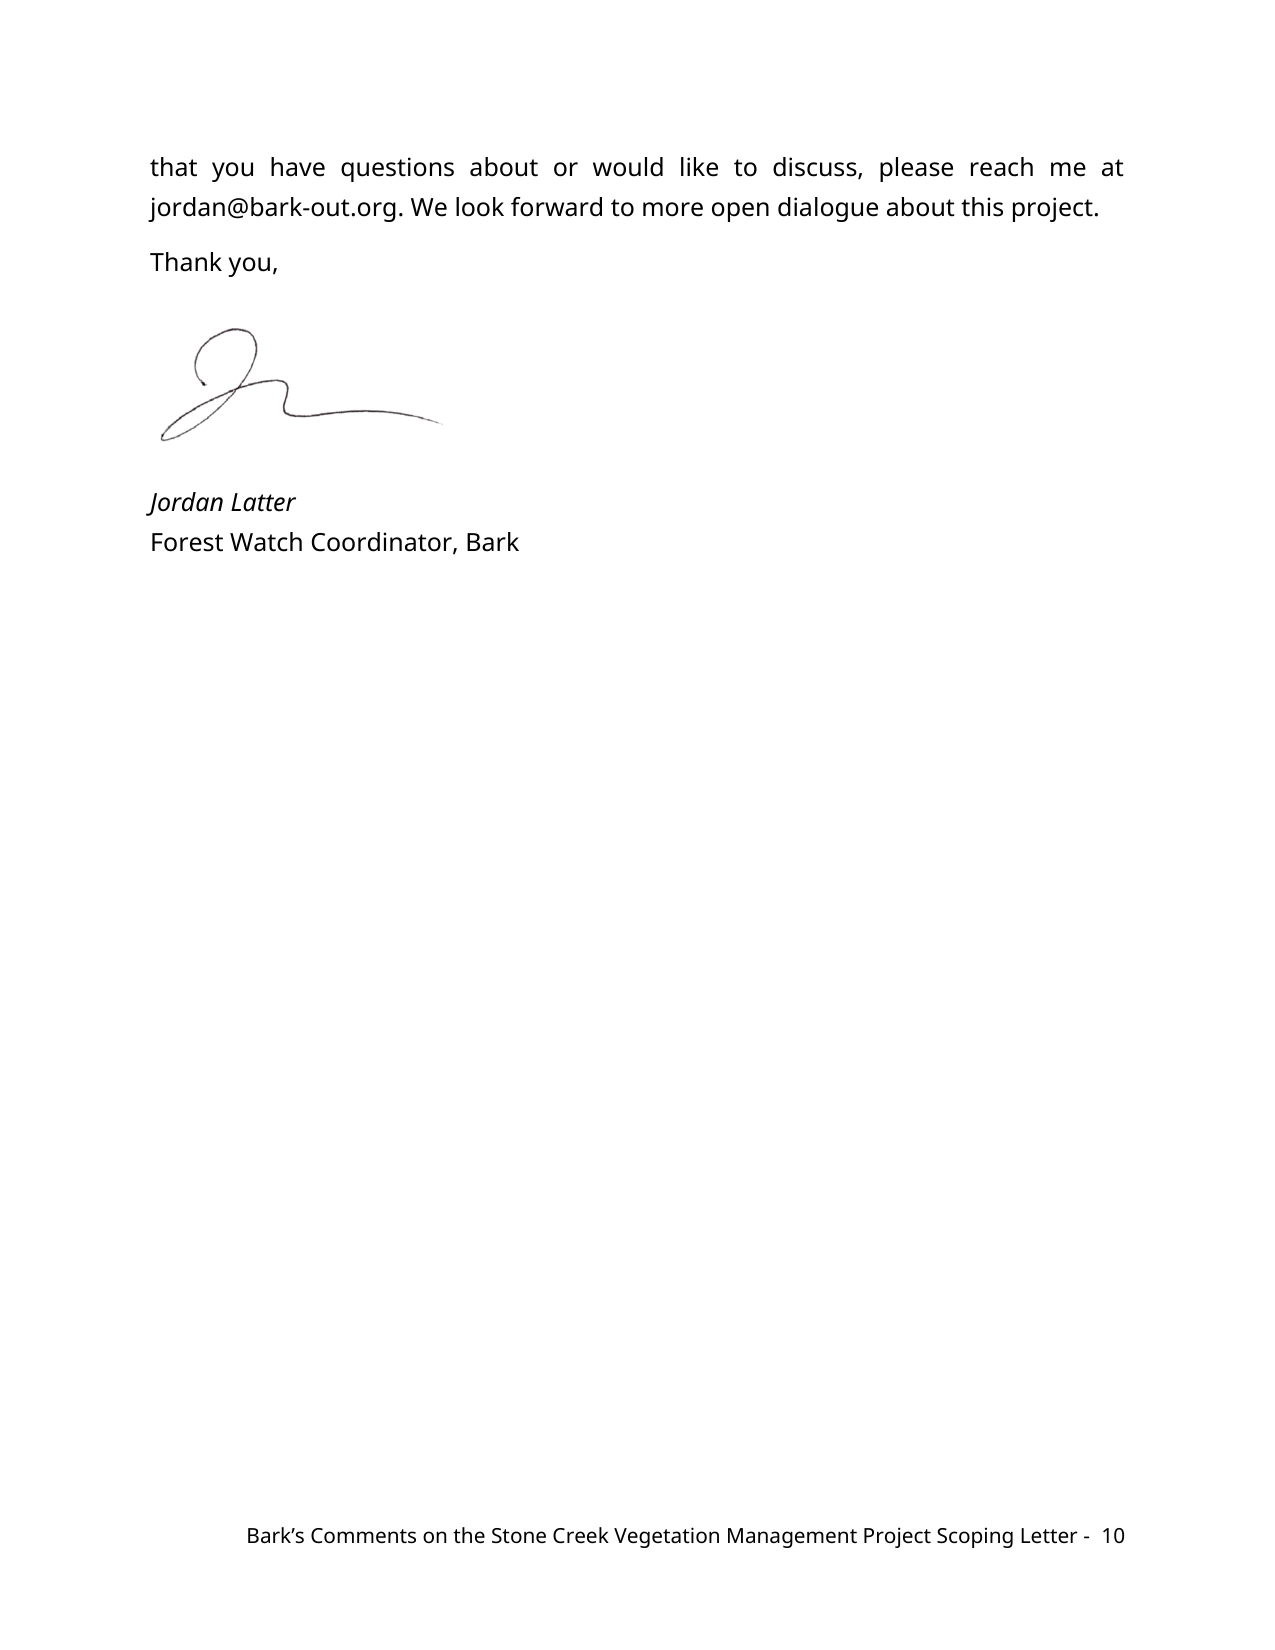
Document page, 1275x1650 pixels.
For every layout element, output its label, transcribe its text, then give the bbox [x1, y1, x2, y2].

text Thank you, [150, 245, 1125, 279]
text Jordan Latter [150, 485, 1125, 519]
picture [157, 322, 448, 442]
text Forest Watch Coordinator, Bark [150, 524, 1125, 558]
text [150, 150, 1125, 223]
